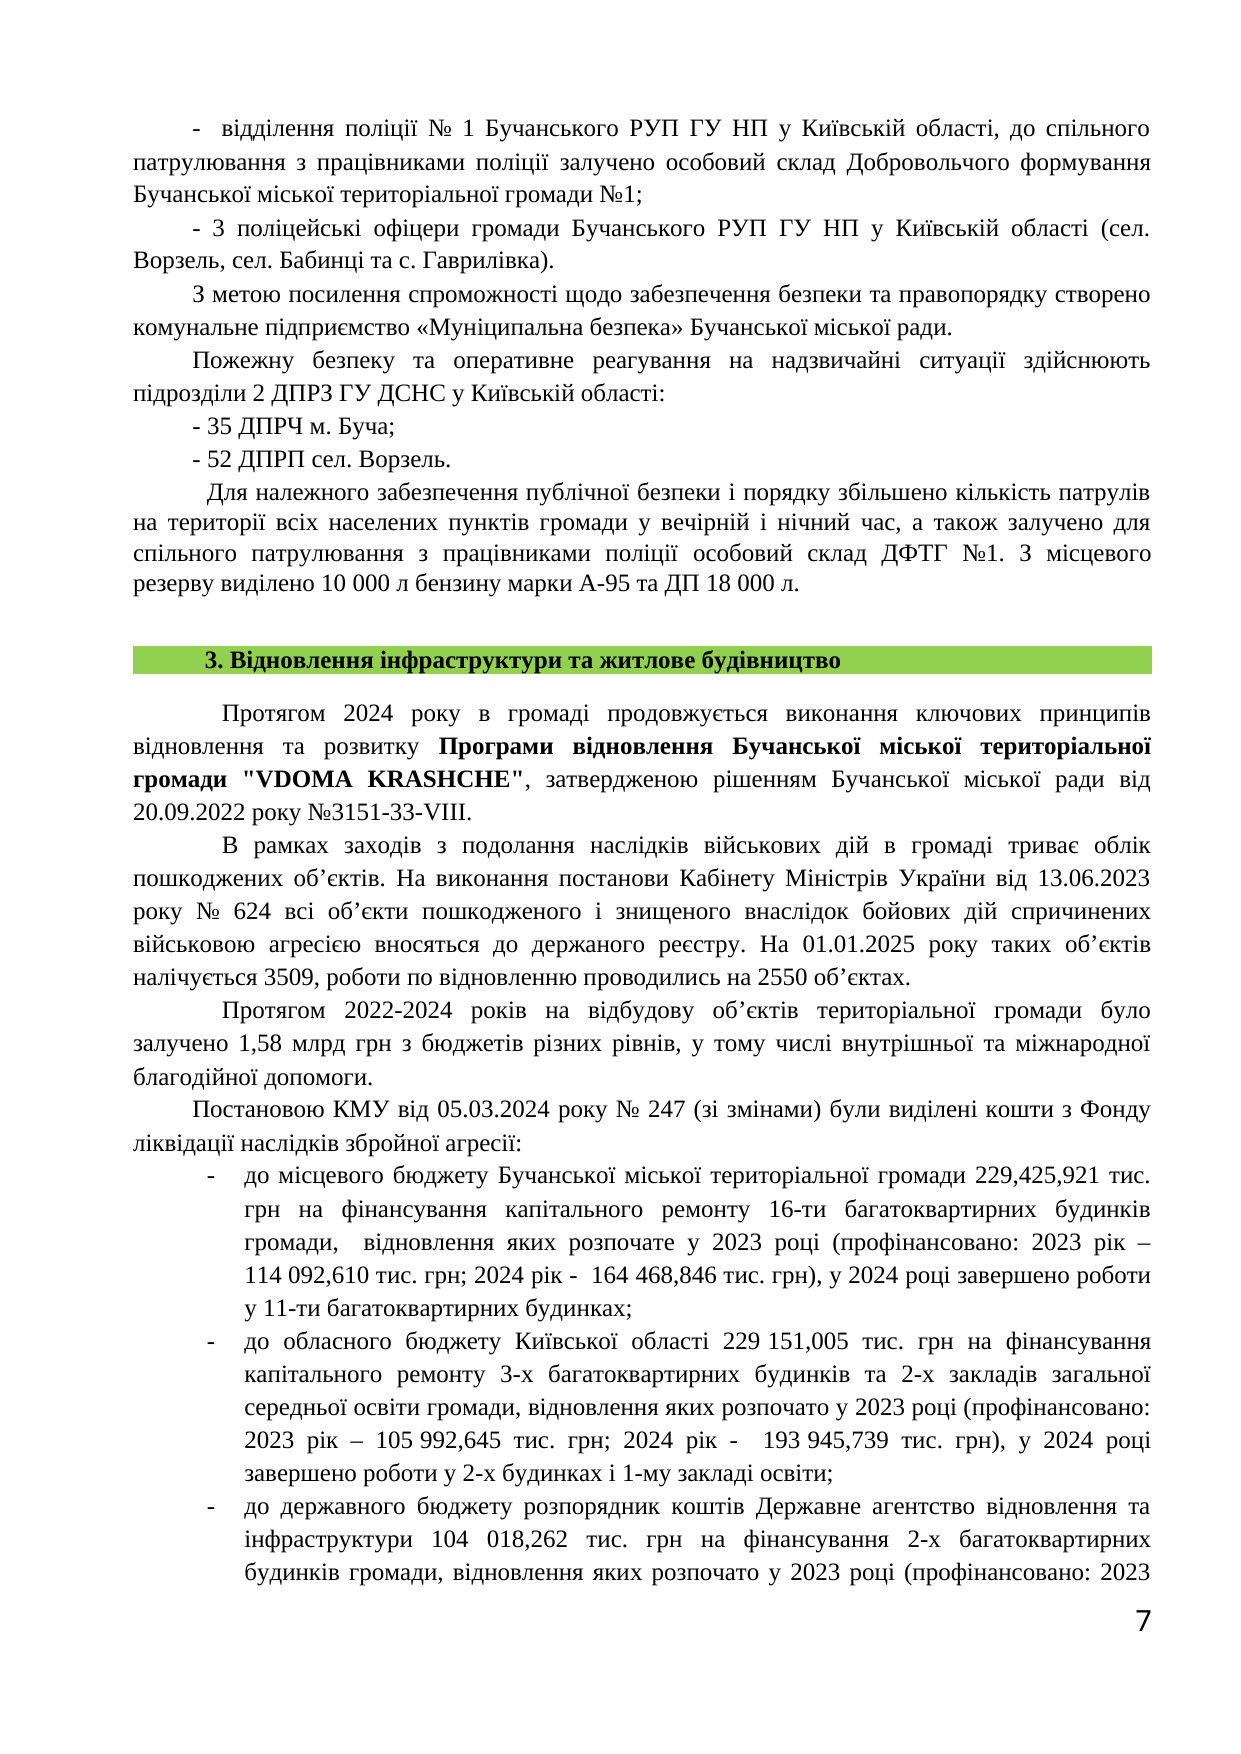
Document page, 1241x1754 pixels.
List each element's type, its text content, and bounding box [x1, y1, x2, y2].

list до місцевого бюджету Бучанської міської територіальної громади 229,425,921 тис. грн на фінансування капітального ремонту 16-ти багатоквартирних будинків громади, відновлення яких розпочате у 2023 році (профінансовано: 2023 рік – 114 092,610 тис. грн; 2024 рік - 164 468,846 тис. грн), у 2024 році завершено роботи у 11-ти багатоквартирних будинках; [207, 1161, 1152, 1321]
list до обласного бюджету Київської області 229 151,005 тис. грн на фінансування капітального ремонту 3-х багатоквартирних будинків та 2-х закладів загальної середньої освіти громади, відновлення яких розпочато у 2023 році (профінансовано: 2023 рік – 105 992,645 тис. грн; 2024 рік - 193 945,739 тис. грн), у 2024 році завершено роботи у 2-х будинках і 1-му закладі освіти; [207, 1326, 1152, 1487]
text Постановою КМУ від 05.03.2024 року № 247 (зі змінами) були виділені кошти з Фонду ліквідації наслідків збройної агресії: [133, 1094, 1152, 1156]
list Для належного забезпечення публічної безпеки і порядку збільшено кількість патрулів на території всіх населених пунктів громади у вечірній і нічний час, а також залучено для спільного патрулювання з працівниками поліції особовий склад ДФТГ №1. З місцевого резерву виділено 10 000 л бензину марки А-95 та ДП 18 000 л. [133, 477, 1152, 597]
list 52 ДПРП сел. Ворзель. [133, 444, 1152, 472]
text Протягом 2024 року в громаді продовжується виконання ключових принципів відновлення та розвитку Програми відновлення Бучанської міської територіальної громади "VDOMA KRASHCHE", затвердженою рішенням Бучанської міської ради від 20.09.2022 року №3151-33-VIII. [133, 698, 1152, 826]
list Пожежну безпеку та оперативне реагування на надзвичайні ситуації здійснюють підрозділи 2 ДПРЗ ГУ ДСНС у Київській області: [133, 345, 1152, 406]
list - 3 поліцейські офіцери громади Бучанського РУП ГУ НП у Київській області (сел. Ворзель, сел. Бабинці та с. Гаврилівка). [133, 213, 1152, 274]
list 35 ДПРЧ м. Буча; [133, 411, 1152, 439]
list - відділення поліції № 1 Бучанського РУП ГУ НП у Київській області, до спільного патрулювання з працівниками поліції залучено особовий склад Добровольчого формування Бучанської міської територіальної громади №1; [133, 113, 1152, 208]
list З метою посилення спроможності щодо забезпечення безпеки та правопорядку створено комунальне підприємство «Муніципальна безпека» Бучанської міської ради. [133, 279, 1152, 340]
text 3. Відновлення інфраструктури та житлове будівництво [133, 646, 1152, 674]
text Протягом 2022-2024 років на відбудову об’єктів територіальної громади було залучено 1,58 млрд грн з бюджетів різних рівнів, у тому числі внутрішньої та міжнародної благодійної допомоги. [133, 996, 1152, 1090]
text В рамках заходів з подолання наслідків військових дій в громаді триває облік пошкоджених об’єктів. На виконання постанови Кабінету Міністрів України від 13.06.2023 року № 624 всі об’єкти пошкодженого і знищеного внаслідок бойових дій спричинених військовою агресією вносяться до держаного реєстру. На 01.01.2025 року таких об’єктів налічується 3509, роботи по відновленню проводились на 2550 об’єктах. [133, 830, 1152, 991]
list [207, 1491, 1152, 1586]
